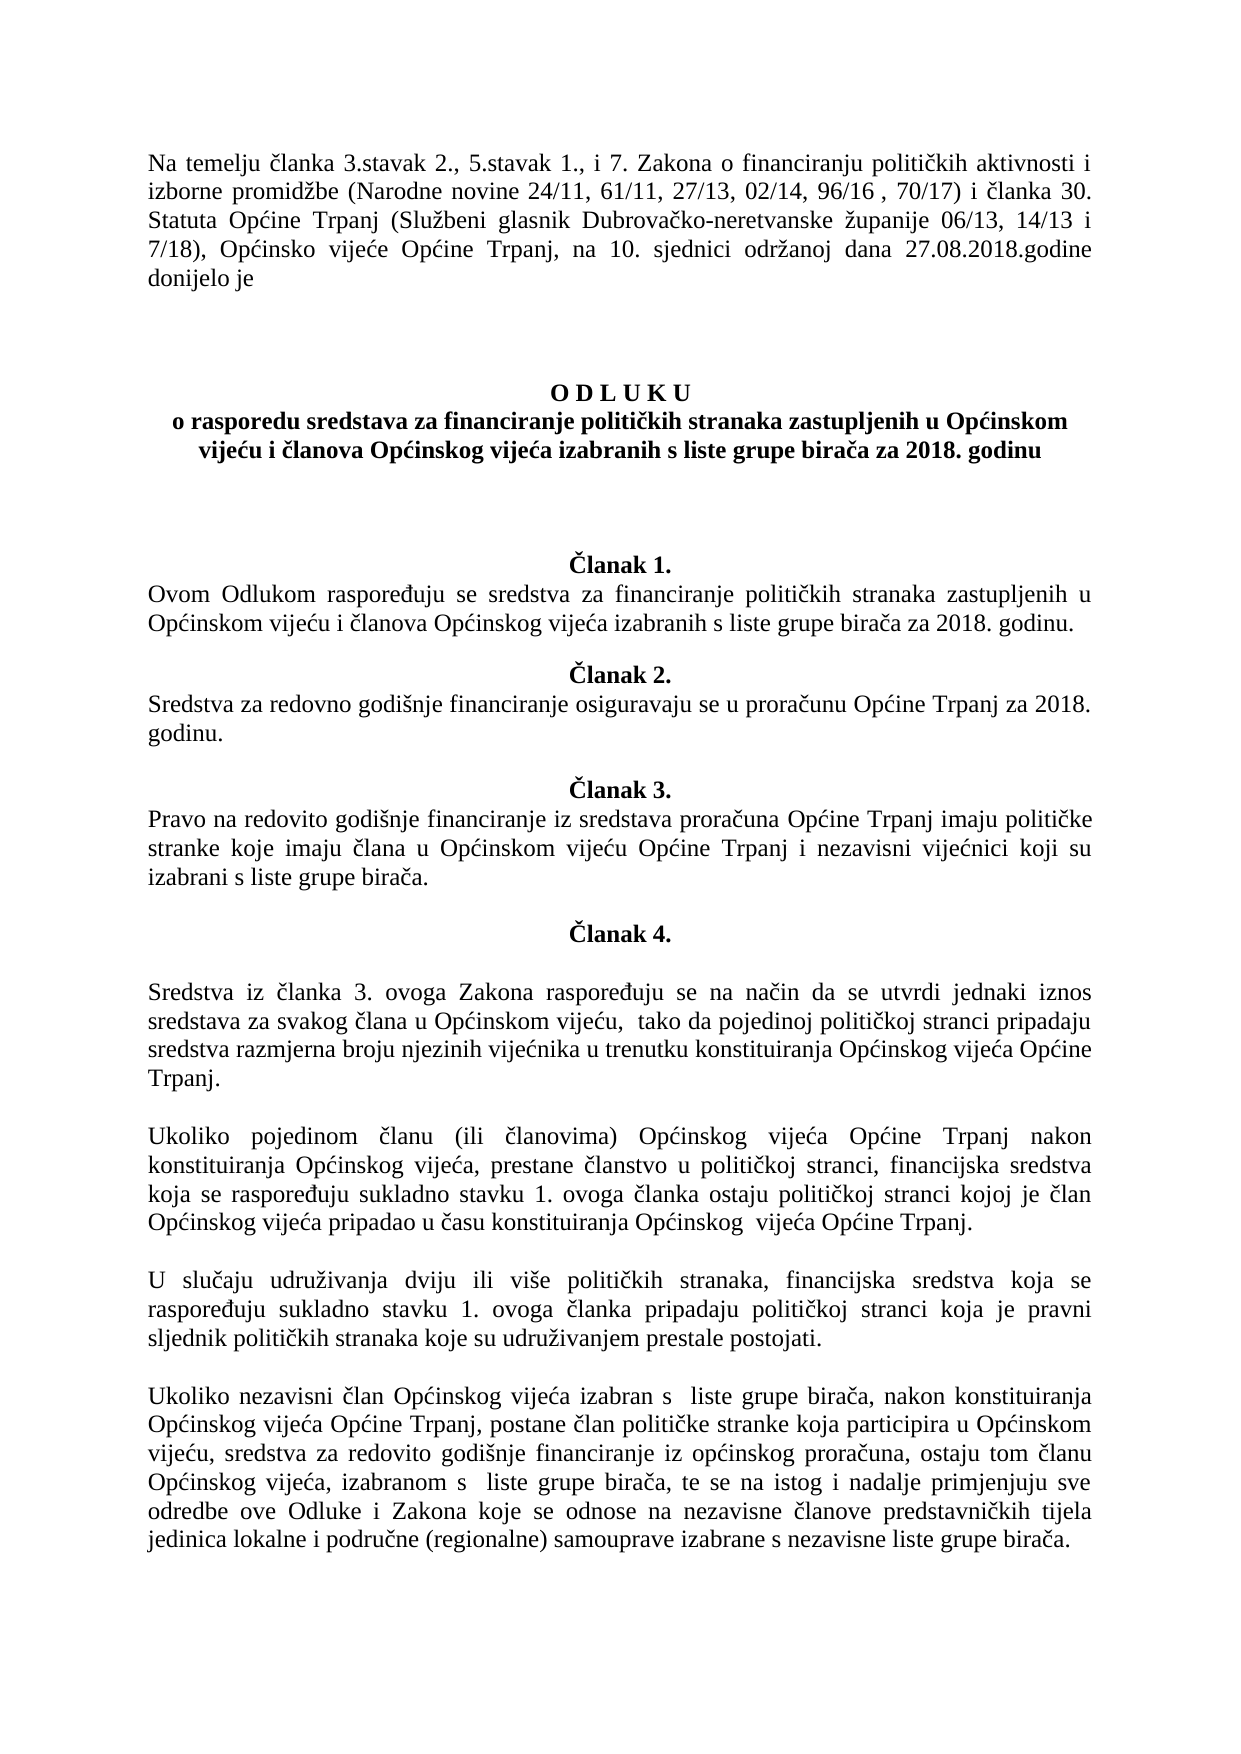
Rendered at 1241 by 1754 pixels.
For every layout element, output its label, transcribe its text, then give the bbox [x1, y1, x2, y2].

text Ukoliko pojedinom članu (ili članovima) Općinskog vijeća Općine Trpanj nakon konstituiranja Općinskog vijeća, prestane članstvo u političkoj stranci, financijska sredstva koja se raspoređuju sukladno stavku 1. ovoga članka ostaju političkoj stranci kojoj je član Općinskog vijeća pripadao u času konstituiranja Općinskog vijeća Općine Trpanj. [148, 1121, 1093, 1236]
text Pravo na redovito godišnje financiranje iz sredstava proračuna Općine Trpanj imaju političke stranke koje imaju člana u Općinskom vijeću Općine Trpanj i nezavisni vijećnici koji su izabrani s liste grupe birača. [148, 804, 1093, 890]
text Članak 3. [148, 775, 1093, 804]
text Sredstva iz članka 3. ovoga Zakona raspoređuju se na način da se utvrdi jednaki iznos sredstava za svakog člana u Općinskom vijeću, tako da pojedinoj političkoj stranci pripadaju sredstva razmjerna broju njezinih vijećnika u trenutku konstituiranja Općinskog vijeća Općine Trpanj. [148, 977, 1093, 1092]
text Članak 4. [148, 919, 1093, 948]
text O D L U K U [148, 378, 1093, 406]
text Ukoliko nezavisni član Općinskog vijeća izabran s liste grupe birača, nakon konstituiranja Općinskog vijeća Općine Trpanj, postane član političke stranke koja participira u Općinskom vijeću, sredstva za redovito godišnje financiranje iz općinskog proračuna, ostaju tom članu Općinskog vijeća, izabranom s liste grupe birača, te se na istog i nadalje primjenjuju sve odredbe ove Odluke i Zakona koje se odnose na nezavisne članove predstavničkih tijela jedinica lokalne i područne (regionalne) samouprave izabrane s nezavisne liste grupe birača. [148, 1381, 1093, 1553]
text Članak 2. [148, 660, 1093, 689]
text o rasporedu sredstava za financiranje političkih stranaka zastupljenih u Općinskom vijeću i članova Općinskog vijeća izabranih s liste grupe birača za 2018. godinu [148, 406, 1093, 464]
text Sredstva za redovno godišnje financiranje osiguravaju se u proračunu Općine Trpanj za 2018. godinu. [148, 689, 1093, 747]
text Na temelju članka 3.stavak 2., 5.stavak 1., i 7. Zakona o financiranju političkih aktivnosti i izborne promidžbe (Narodne novine 24/11, 61/11, 27/13, 02/14, 96/16 , 70/17) i članka 30. Statuta Općine Trpanj (Službeni glasnik Dubrovačko-neretvanske županije 06/13, 14/13 i 7/18), Općinsko vijeće Općine Trpanj, na 10. sjednici održanoj dana 27.08.2018.godine donijelo je [148, 148, 1093, 291]
text U slučaju udruživanja dviju ili više političkih stranaka, financijska sredstva koja se raspoređuju sukladno stavku 1. ovoga članka pripadaju političkoj stranci koja je pravni sljednik političkih stranaka koje su udruživanjem prestale postojati. [148, 1265, 1093, 1352]
text Članak 1. [148, 550, 1093, 579]
text Ovom Odlukom raspoređuju se sredstva za financiranje političkih stranaka zastupljenih u Općinskom vijeću i članova Općinskog vijeća izabranih s liste grupe birača za 2018. godinu. [148, 579, 1093, 636]
